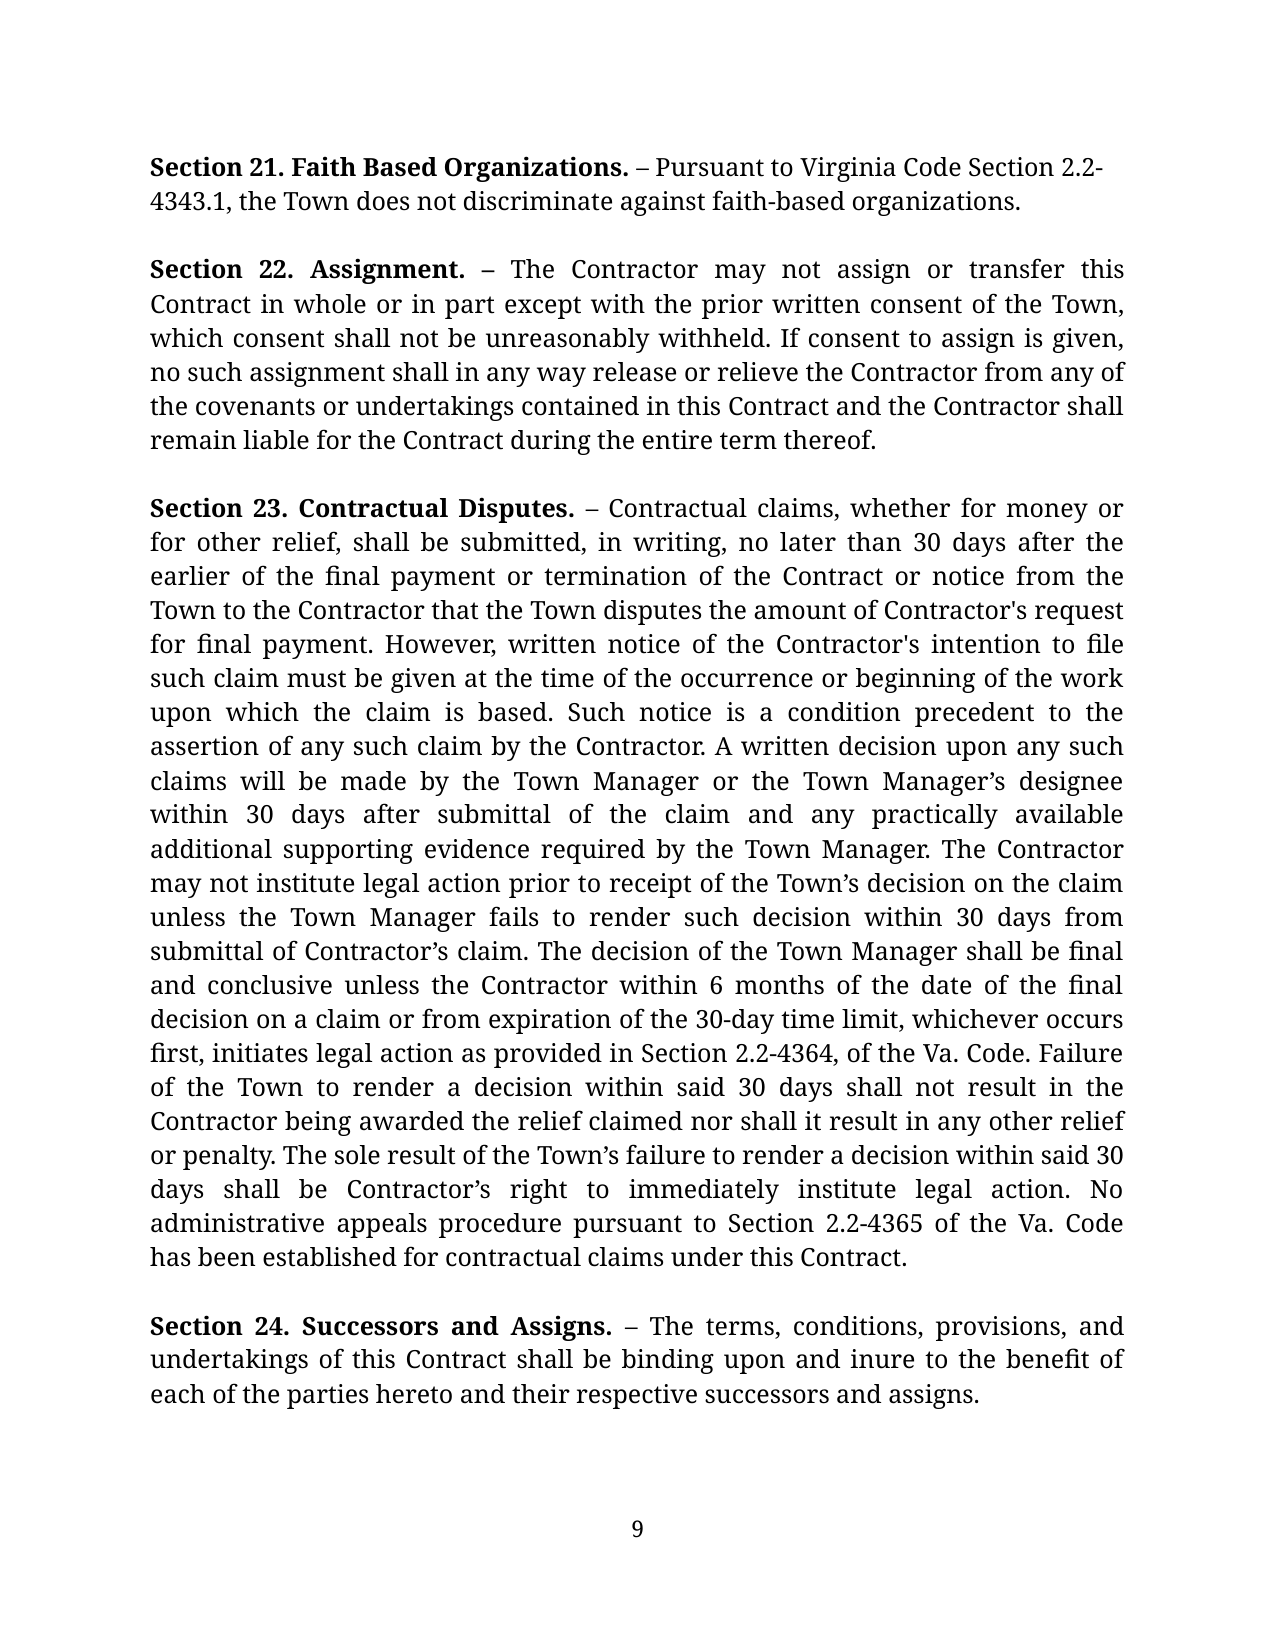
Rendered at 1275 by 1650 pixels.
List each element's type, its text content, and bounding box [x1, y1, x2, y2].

text Section 22. Assignment. – The Contractor may not assign or transfer this Contract in whole or in part except with the prior written consent of the Town, which consent shall not be unreasonably withheld. If consent to assign is given, no such assignment shall in any way release or relieve the Contractor from any of the covenants or undertakings contained in this Contract and the Contractor shall remain liable for the Contract during the entire term thereof. [150, 252, 1125, 457]
text 4343.1, the Town does not discriminate against faith-based organizations. [150, 184, 1125, 218]
text Section 23. Contractual Disputes. – Contractual claims, whether for money or for other relief, shall be submitted, in writing, no later than 30 days after the earlier of the final payment or termination of the Contract or notice from the Town to the Contractor that the Town disputes the amount of Contractor's request for final payment. However, written notice of the Contractor's intention to file such claim must be given at the time of the occurrence or beginning of the work upon which the claim is based. Such notice is a condition precedent to the assertion of any such claim by the Contractor. A written decision upon any such claims will be made by the Town Manager or the Town Manager’s designee within 30 days after submittal of the claim and any practically available additional supporting evidence required by the Town Manager. The Contractor may not institute legal action prior to receipt of the Town’s decision on the claim unless the Town Manager fails to render such decision within 30 days from submittal of Contractor’s claim. The decision of the Town Manager shall be final and conclusive unless the Contractor within 6 months of the date of the final decision on a claim or from expiration of the 30-day time limit, whichever occurs first, initiates legal action as provided in Section 2.2-4364, of the Va. Code. Failure of the Town to render a decision within said 30 days shall not result in the Contractor being awarded the relief claimed nor shall it result in any other relief or penalty. The sole result of the Town’s failure to render a decision within said 30 days shall be Contractor’s right to immediately institute legal action. No administrative appeals procedure pursuant to Section 2.2-4365 of the Va. Code has been established for contractual claims under this Contract. [150, 491, 1125, 1274]
text Section 21. Faith Based Organizations. – Pursuant to Virginia Code Section 2.2- [150, 150, 1125, 184]
text Section 24. Successors and Assigns. – The terms, conditions, provisions, and undertakings of this Contract shall be binding upon and inure to the benefit of each of the parties hereto and their respective successors and assigns. [150, 1308, 1125, 1410]
